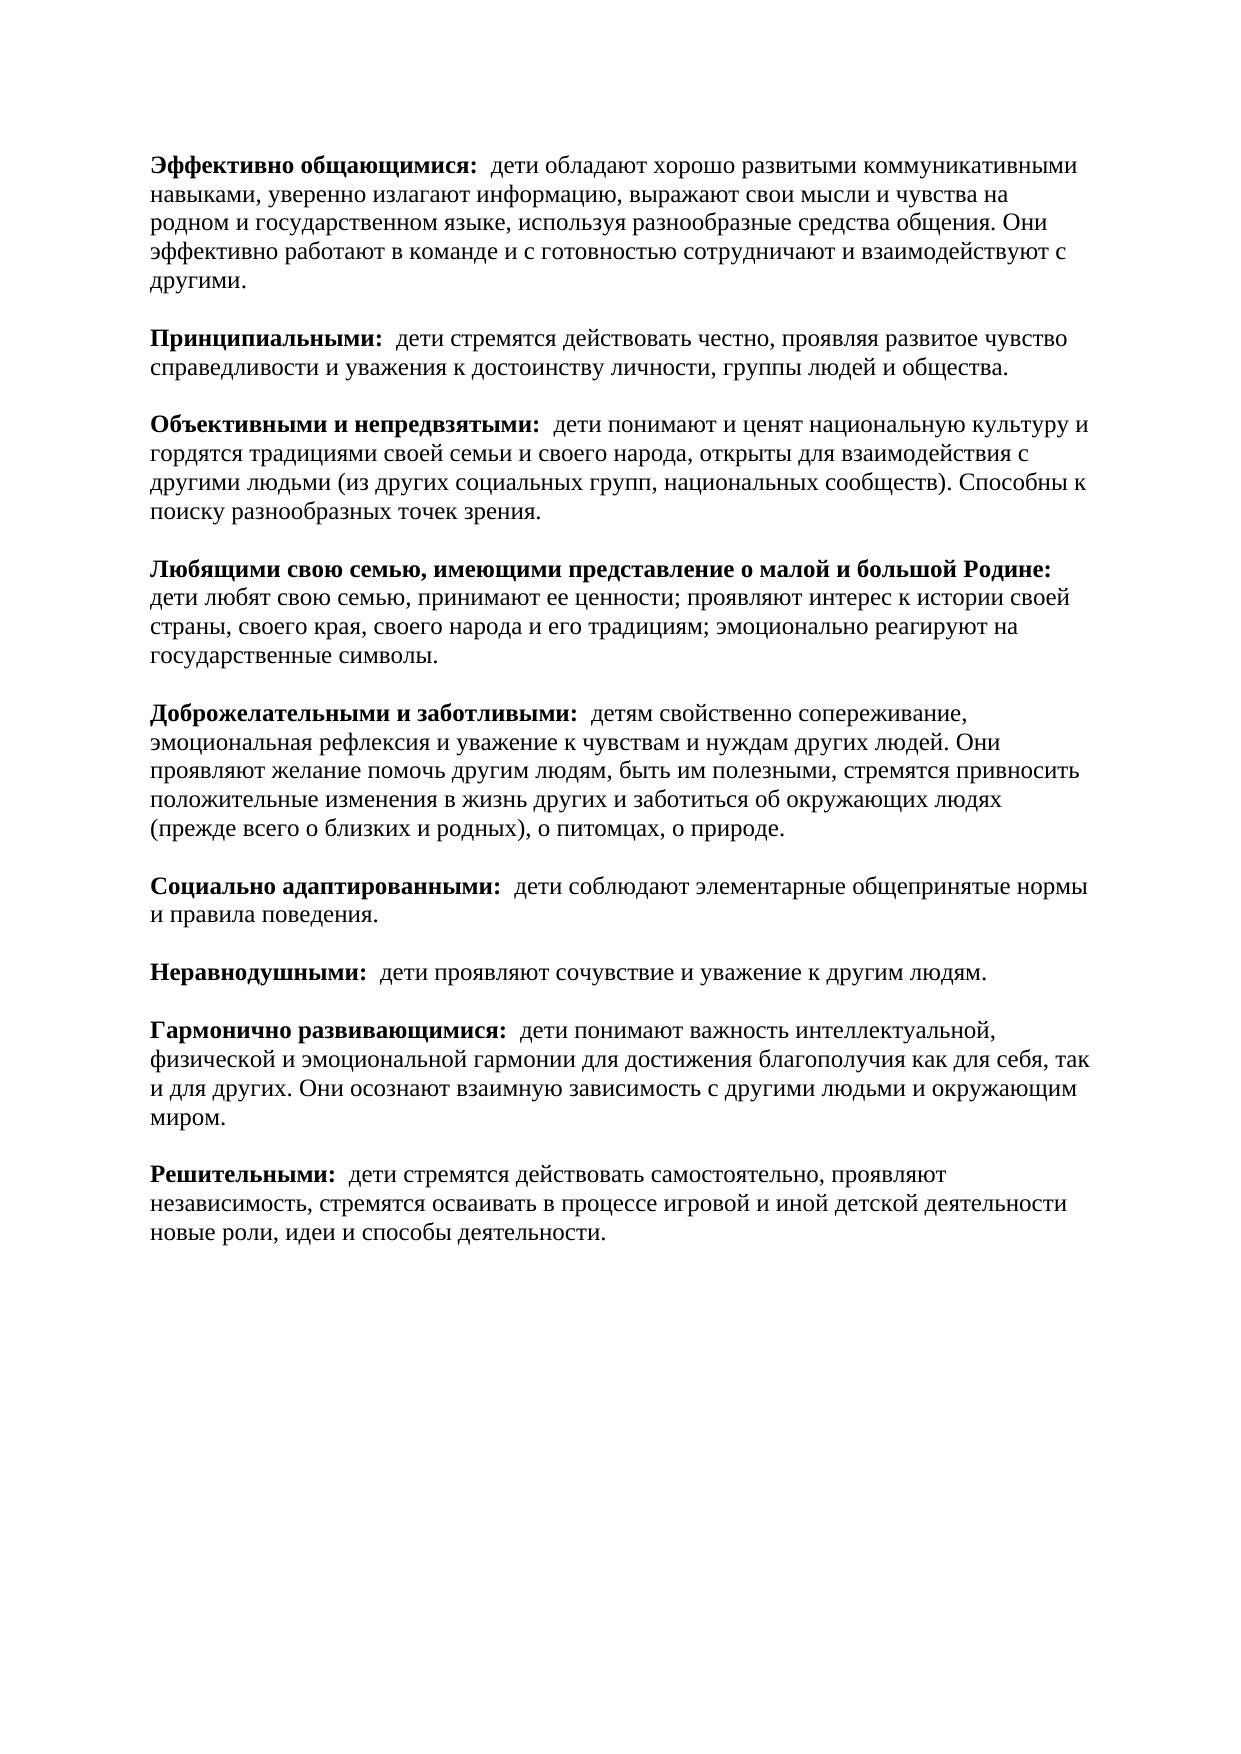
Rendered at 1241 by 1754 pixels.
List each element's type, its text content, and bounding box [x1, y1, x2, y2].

text Эффективно общающимися: дети обладают хорошо развитыми коммуникативными навыками, уверенно излагают информацию, выражают свои мысли и чувства на родном и государственном языке, используя разнообразные средства общения. Они эффективно работают в команде и с готовностью сотрудничают и взаимодействуют с другими. [150, 150, 1090, 294]
text Принципиальными: дети стремятся действовать честно, проявляя развитое чувство справедливости и уважения к достоинству личности, группы людей и общества. [150, 323, 1090, 380]
text Решительными: дети стремятся действовать самостоятельно, проявляют независимость, стремятся осваивать в процессе игровой и иной детской деятельности новые роли, идеи и способы деятельности. [150, 1159, 1090, 1246]
text Гармонично развивающимися: дети понимают важность интеллектуальной, физической и эмоциональной гармонии для достижения благополучия как для себя, так и для других. Они осознают взаимную зависимость с другими людьми и окружающим миром. [150, 1015, 1090, 1130]
text Социально адаптированными: дети соблюдают элементарные общепринятые нормы и правила поведения. [150, 871, 1090, 928]
text Неравнодушными: дети проявляют сочувствие и уважение к другим людям. [150, 957, 1090, 986]
text Доброжелательными и заботливыми: детям свойственно сопереживание, эмоциональная рефлексия и уважение к чувствам и нуждам других людей. Они проявляют желание помочь другим людям, быть им полезными, стремятся привносить положительные изменения в жизнь других и заботиться об окружающих людях (прежде всего о близких и родных), о питомцах, о природе. [150, 698, 1090, 842]
text Любящими свою семью, имеющими представление о малой и большой Родине: дети любят свою семью, принимают ее ценности; проявляют интерес к истории своей страны, своего края, своего народа и его традициям; эмоционально реагируют на государственные символы. [150, 554, 1090, 669]
text Объективными и непредвзятыми: дети понимают и ценят национальную культуру и гордятся традициями своей семьи и своего народа, открыты для взаимодействия с другими людьми (из других социальных групп, национальных сообществ). Способны к поиску разнообразных точек зрения. [150, 409, 1090, 524]
